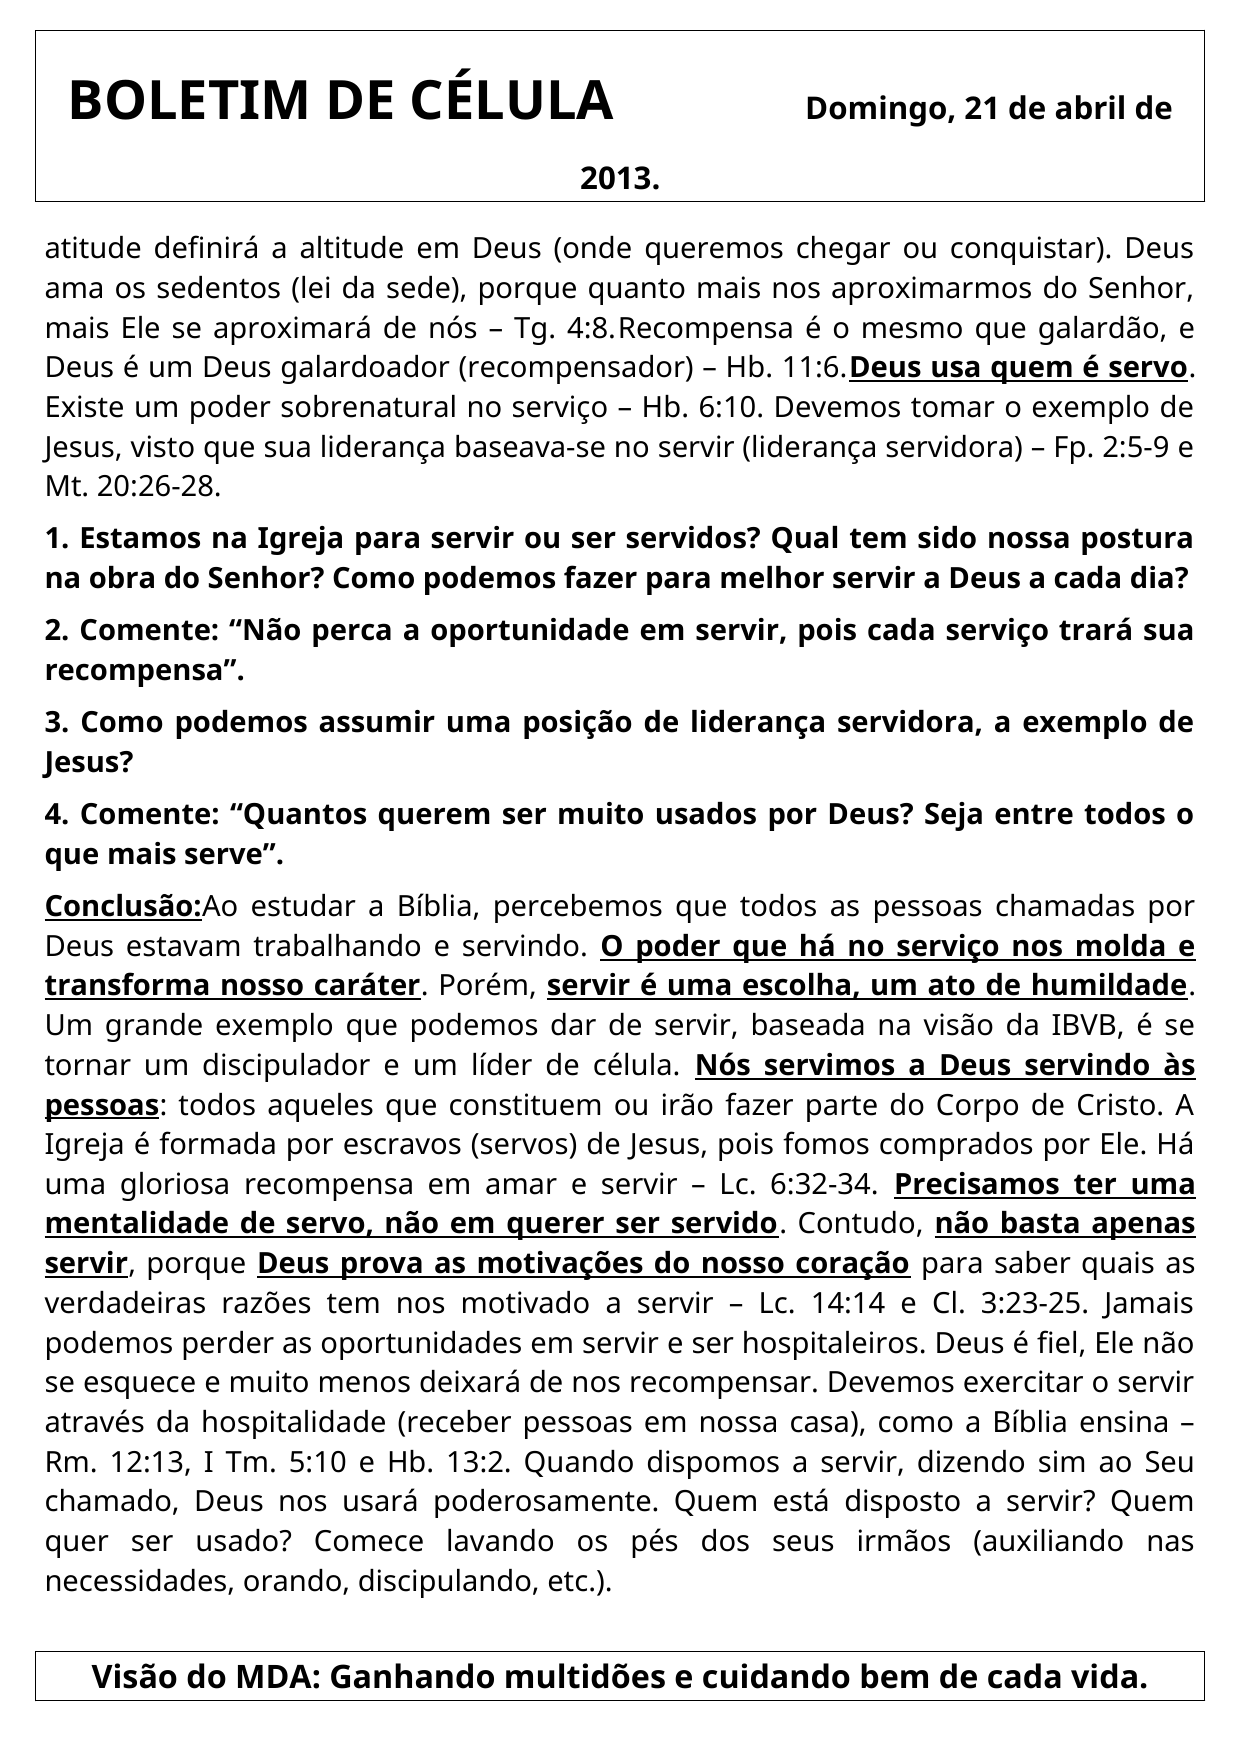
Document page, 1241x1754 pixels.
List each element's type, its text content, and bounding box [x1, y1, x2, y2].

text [44, 227, 1196, 505]
text Conclusão:Ao estudar a Bíblia, percebemos que todos as pessoas chamadas por Deus estavam trabalhando e servindo. O poder que há no serviço nos molda e transforma nosso caráter. Porém, servir é uma escolha, um ato de humildade. Um grande exemplo que podemos dar de servir, baseada na visão da IBVB, é se tornar um discipulador e um líder de célula. Nós servimos a Deus servindo às pessoas: todos aqueles que constituem ou irão fazer parte do Corpo de Cristo. A Igreja é formada por escravos (servos) de Jesus, pois fomos comprados por Ele. Há uma gloriosa recompensa em amar e servir – Lc. 6:32-34. Precisamos ter uma mentalidade de servo, não em querer ser servido. Contudo, não basta apenas servir, porque Deus prova as motivações do nosso coração para saber quais as verdadeiras razões tem nos motivado a servir – Lc. 14:14 e Cl. 3:23-25. Jamais podemos perder as oportunidades em servir e ser hospitaleiros. Deus é fiel, Ele não se esquece e muito menos deixará de nos recompensar. Devemos exercitar o servir através da hospitalidade (receber pessoas em nossa casa), como a Bíblia ensina – Rm. 12:13, I Tm. 5:10 e Hb. 13:2. Quando dispomos a servir, dizendo sim ao Seu chamado, Deus nos usará poderosamente. Quem está disposto a servir? Quem quer ser usado? Comece lavando os pés dos seus irmãos (auxiliando nas necessidades, orando, discipulando, etc.). [44, 885, 1196, 1600]
text 3. Como podemos assumir uma posição de liderança servidora, a exemplo de Jesus? [44, 702, 1196, 781]
text 4. Comente: “Quantos querem ser muito usados por Deus? Seja entre todos o que mais serve”. [44, 793, 1196, 873]
text 1. Estamos na Igreja para servir ou ser servidos? Qual tem sido nossa postura na obra do Senhor? Como podemos fazer para melhor servir a Deus a cada dia? [44, 518, 1196, 597]
text 2. Comente: “Não perca a oportunidade em servir, pois cada serviço trará sua recompensa”. [44, 610, 1196, 689]
